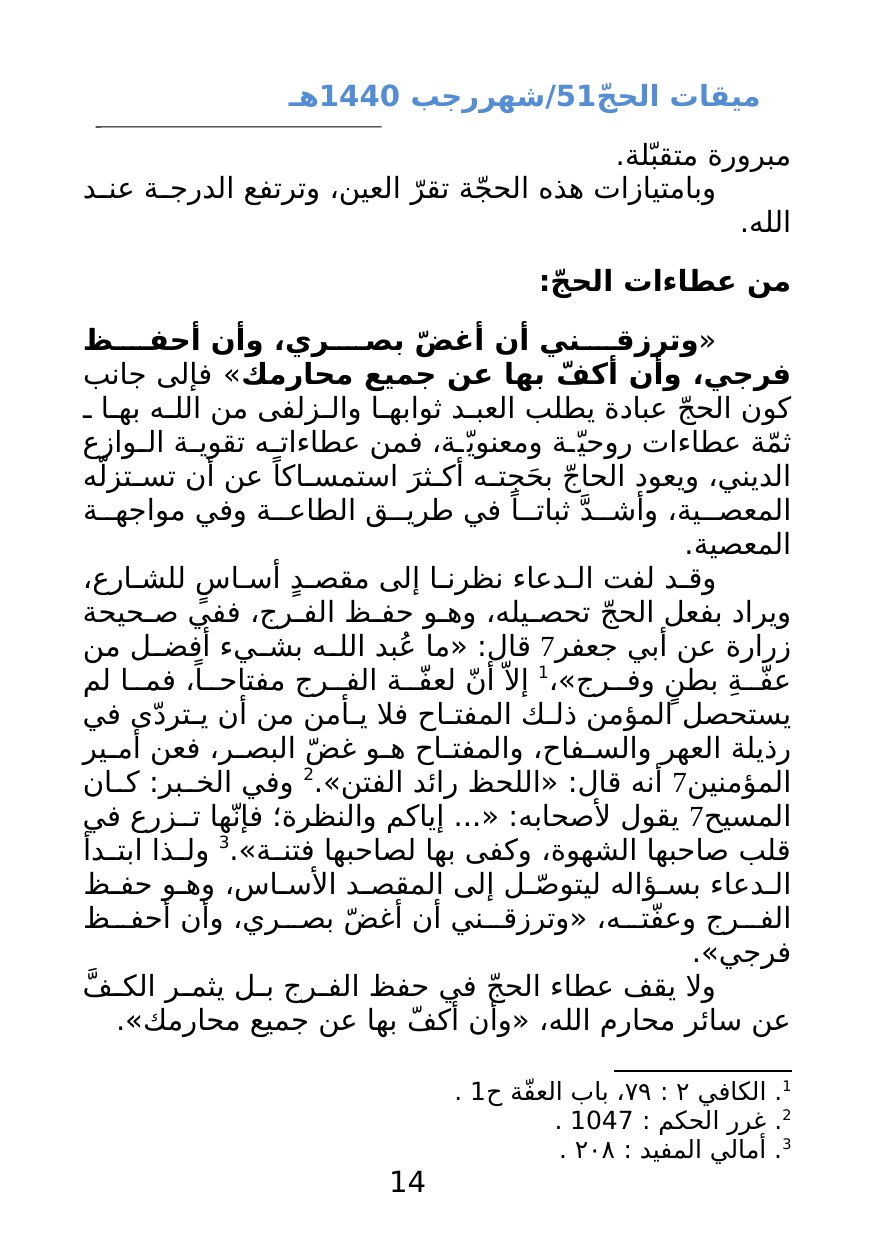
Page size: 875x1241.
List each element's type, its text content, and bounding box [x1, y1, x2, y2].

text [83, 138, 791, 172]
text وقد لفت الدعاء نظرنا إلى مقصدٍ أساس‌ٍ للشارع، ويراد بفعل الحجّ تحصيله، وهو حفظ الفرج، ففي صحيحة زرارة عن أبي جعفر قال: «ما عُبد الله بشيء أفضل من عفّةِ بطن‌ٍ وفرج»، إلاّ أنّ لعفّة الفرج مفتاحاً، فما لم يستحصل المؤمن ذلك المفتاح فلا يأمن من أن يتردّى في رذيلة العهر والسفاح، والمفتاح هو غضّ البصر، فعن أمير المؤمنين أنه قال: «اللحظ رائد الفتن». وفي الخبر: كان المسيح يقول لأصحابه: «... إياكم والنظرة؛ فإنّها تزرع في قلب صاحبها الشهوة، وكفى بها لصاحبها فتنة». ولذا ابتدأ الدعاء بسؤاله ليتوصّل إلى المقصد الأساس، وهو حفظ الفرج وعفّته، «وترزقني أن أغضّ بصري، وأن أحفظ فرجي». [83, 561, 791, 969]
text وبامتيازات هذه الحجّة تقرّ العين، وترتفع الدرجة عند الله. [83, 172, 791, 240]
subtitle من عطاءات الحجّ: [83, 265, 791, 299]
text «وترزقني أن أغضّ بصري، وأن أحفظ فرجي، وأن أكفّ بها عن جميع محارمك» فإلى جانب كون الحجّ عبادة يطلب العبد ثوابها والزلفى من الله بها ـ ثمّة عطاءات روحيّة ومعنويّة، فمن عطاءاته تقوية الوازع الديني، ويعود الحاجّ بحَجته أكثرَ استمساكاً عن أن تستزلّه المعصية، وأشدَّ ثباتاً في طريق الطاعة وفي مواجهة المعصية. [83, 324, 791, 561]
text ولا يقف عطاء الحجّ في حفظ الفرج بل يثمر الكفَّ عن سائر محارم الله، «وأن أكفّ بها عن جميع محارمك». [83, 969, 791, 1037]
